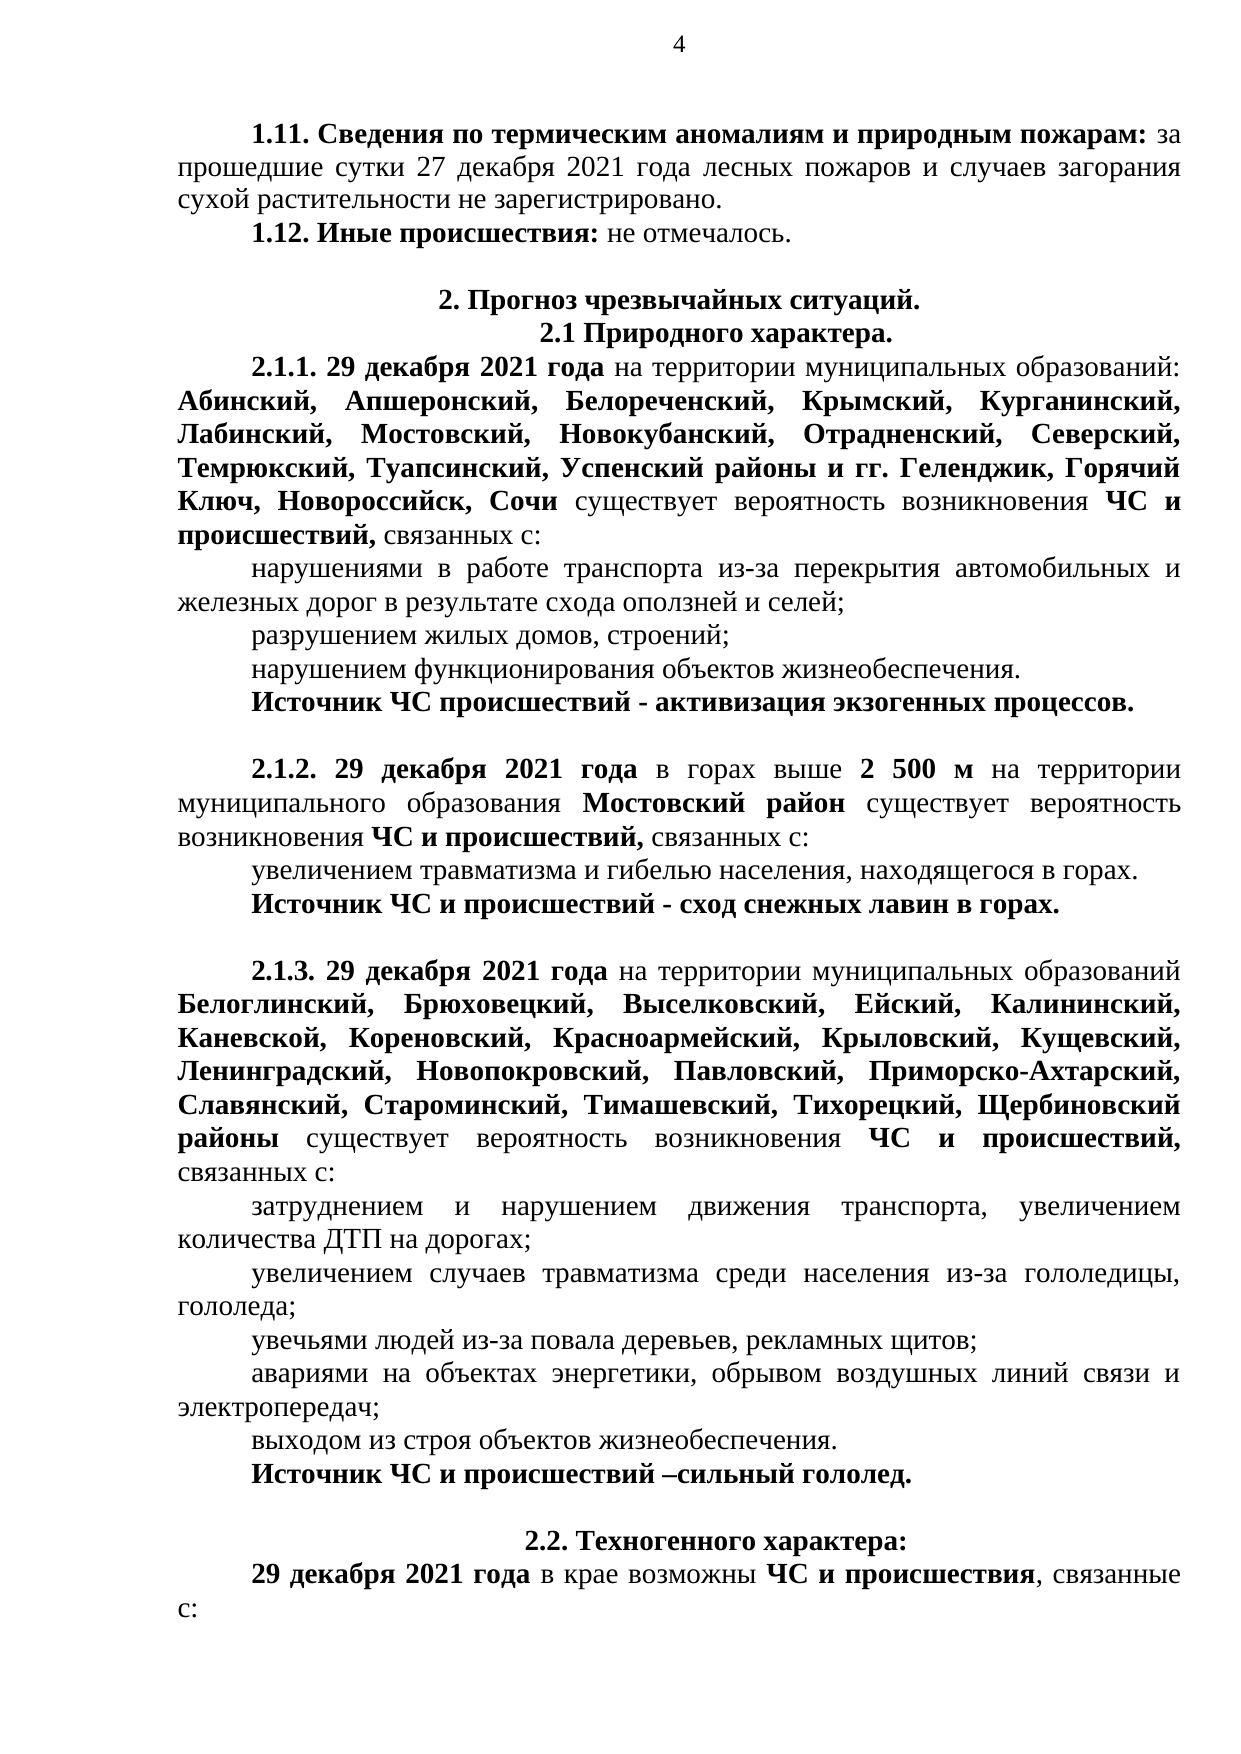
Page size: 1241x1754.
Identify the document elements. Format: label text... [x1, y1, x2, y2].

text разрушением жилых домов, строений; [177, 617, 1181, 651]
text 2.1.3. 29 декабря 2021 года на территории муниципальных образований Белоглинский, Брюховецкий, Выселковский, Ейский, Калининский, Каневской, Кореновский, Красноармейский, Крыловский, Кущевский, Ленинградский, Новопокровский, Павловский, Приморско-Ахтарский, Славянский, Староминский, Тимашевский, Тихорецкий, Щербиновский районы существует вероятность возникновения ЧС и происшествий, связанных с: [177, 953, 1181, 1188]
text 1.12. Иные происшествия: не отмечалось. [177, 215, 1181, 248]
text 1.11. Сведения по термическим аномалиям и природным пожарам: за прошедшие сутки 27 декабря 2021 года лесных пожаров и случаев загорания сухой растительности не зарегистрировано. [177, 118, 1181, 215]
text выходом из строя объектов жизнеобеспечения. [177, 1422, 1181, 1456]
text увеличением случаев травматизма среди населения из-за гололедицы, гололеда; [177, 1255, 1181, 1322]
text 2.1.2. 29 декабря 2021 года в горах выше 2 500 м на территории муниципального образования Мостовский район существует вероятность возникновения ЧС и происшествий, связанных с: [177, 752, 1181, 852]
text 2.2. Техногенного характера: [177, 1523, 1181, 1557]
list 2.1 Природного характера. [177, 316, 1181, 349]
text затруднением и нарушением движения транспорта, увеличением количества ДТП на дорогах; [177, 1188, 1181, 1255]
text Источник ЧС происшествий - активизация экзогенных процессов. [177, 684, 1181, 718]
text Источник ЧС и происшествий –сильный гололед. [177, 1456, 1181, 1489]
text авариями на объектах энергетики, обрывом воздушных линий связи и электропередач; [177, 1355, 1181, 1422]
text 29 декабря 2021 года в крае возможны ЧС и происшествия, связанные с: [177, 1557, 1181, 1624]
text 2.1.1. 29 декабря 2021 года на территории муниципальных образований: Абинский, Апшеронский, Белореченский, Крымский, Курганинский, Лабинский, Мостовский, Новокубанский, Отрадненский, Северский, Темрюкский, Туапсинский, Успенский районы и гг. Геленджик, Горячий Ключ, Новороссийск, Сочи существует вероятность возникновения ЧС и происшествий, связанных с: [177, 349, 1181, 550]
text нарушением функционирования объектов жизнеобеспечения. [177, 651, 1181, 684]
text увеличением травматизма и гибелью населения, находящегося в горах. [177, 852, 1181, 886]
text нарушениями в работе транспорта из-за перекрытия автомобильных и железных дорог в результате схода оползней и селей; [177, 550, 1181, 617]
text 2. Прогноз чрезвычайных ситуаций. [177, 282, 1181, 316]
text Источник ЧС и происшествий - сход снежных лавин в горах. [177, 886, 1181, 919]
text увечьями людей из-за повала деревьев, рекламных щитов; [177, 1322, 1181, 1355]
